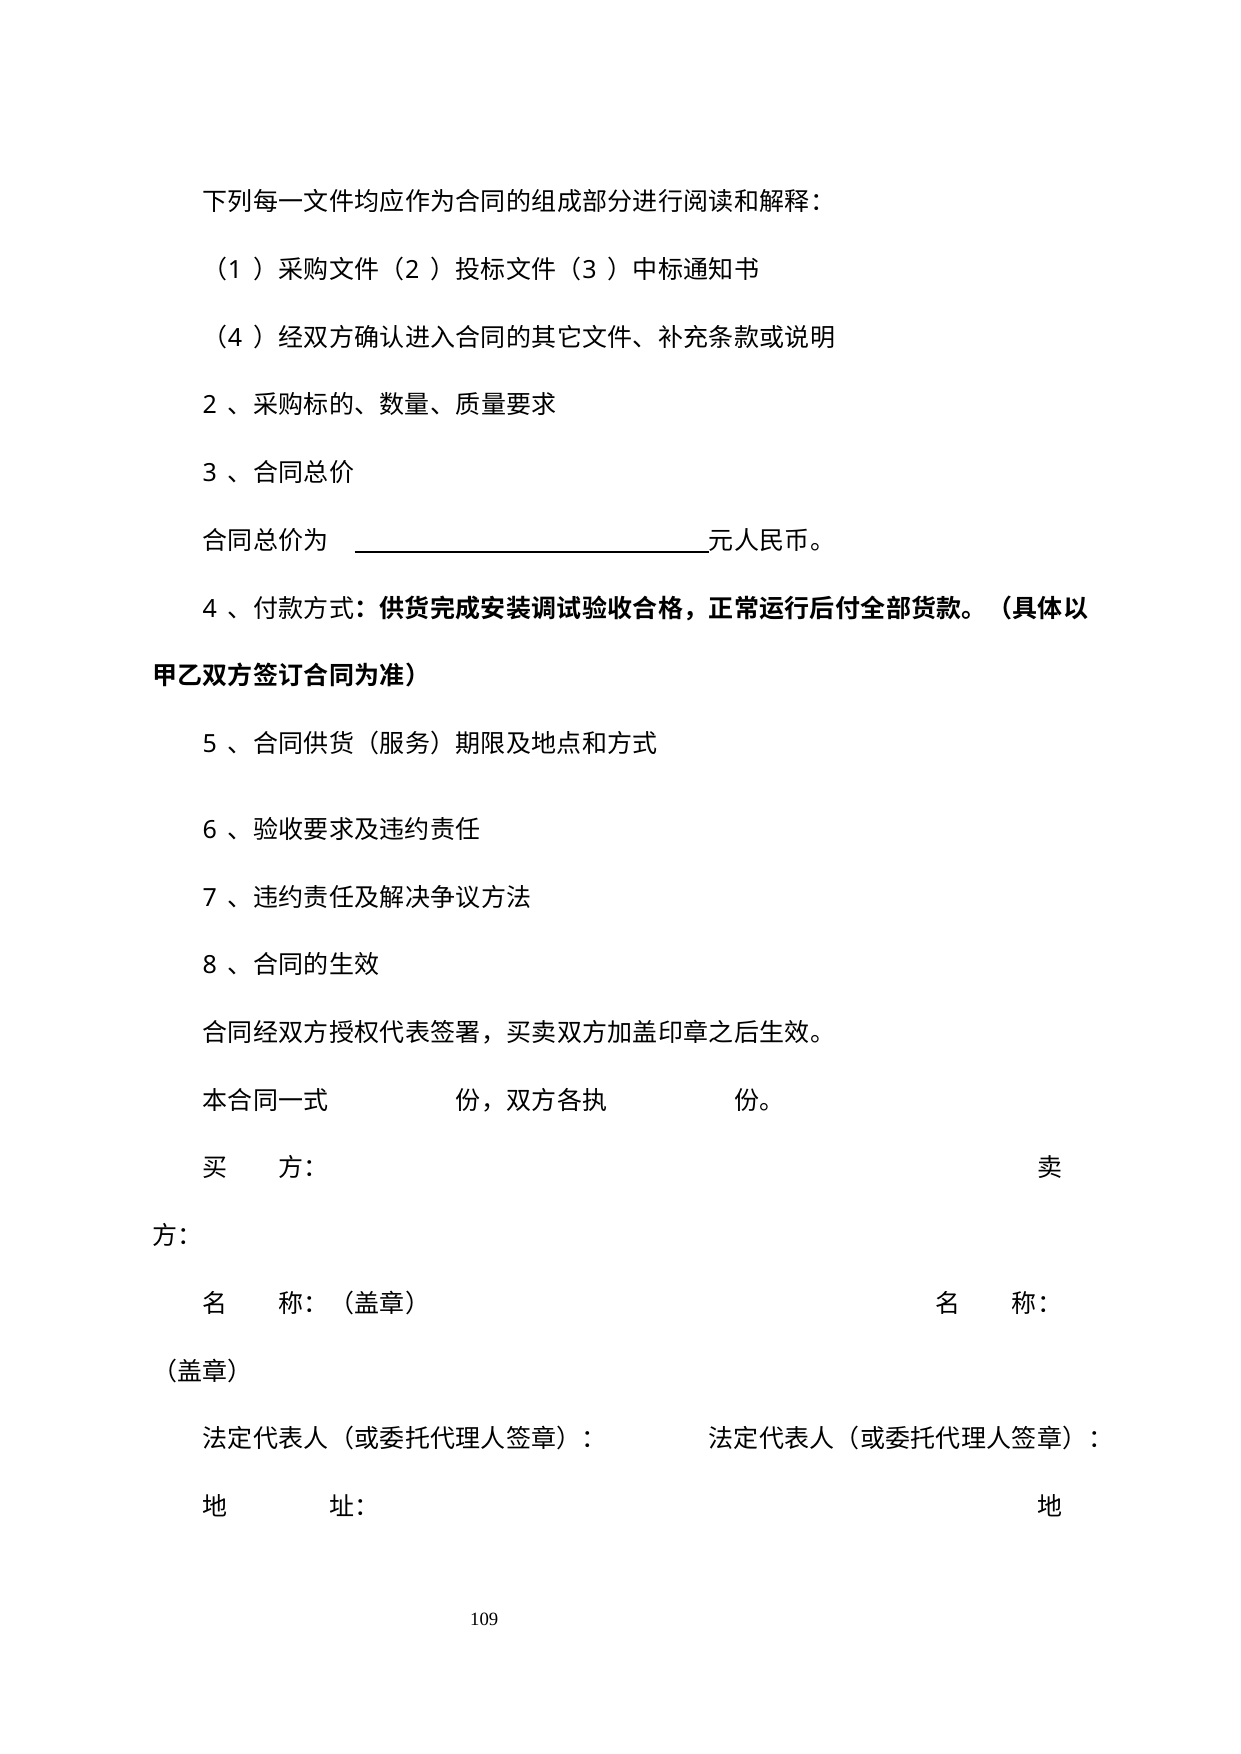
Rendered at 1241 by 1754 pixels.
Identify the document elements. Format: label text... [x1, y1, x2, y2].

text （4）经双方确认进入合同的其它文件、补充条款或说明 [152, 301, 1088, 369]
text （1）采购文件（2）投标文件（3）中标通知书 [152, 234, 1088, 301]
text 4、付款方式：供货完成安装调试验收合格，正常运行后付全部货款。（具体以甲乙双方签订合同为准） [152, 572, 1088, 708]
text 名 称：（盖章） 名 称：（盖章） [152, 1267, 1088, 1403]
text 5、合同供货（服务）期限及地点和方式 [152, 708, 1088, 775]
text 本合同一式 份，双方各执 份。 [152, 1064, 1088, 1132]
text 买 方： 卖 方： [152, 1132, 1088, 1267]
text 合同经双方授权代表签署，买卖双方加盖印章之后生效。 [152, 997, 1088, 1064]
text 2、采购标的、数量、质量要求 [152, 369, 1088, 437]
text 3、合同总价 [152, 437, 1088, 504]
text 合同总价为 元人民币。 [152, 504, 1088, 572]
text 6、验收要求及违约责任 [152, 793, 1088, 861]
text 法定代表人（或委托代理人签章）： 法定代表人（或委托代理人签章）： [152, 1403, 1088, 1471]
text 8、合同的生效 [152, 929, 1088, 997]
text 地 址： 地 址： [152, 1471, 1088, 1538]
text 7、违约责任及解决争议方法 [152, 861, 1088, 929]
text 下列每一文件均应作为合同的组成部分进行阅读和解释： [152, 166, 1088, 234]
